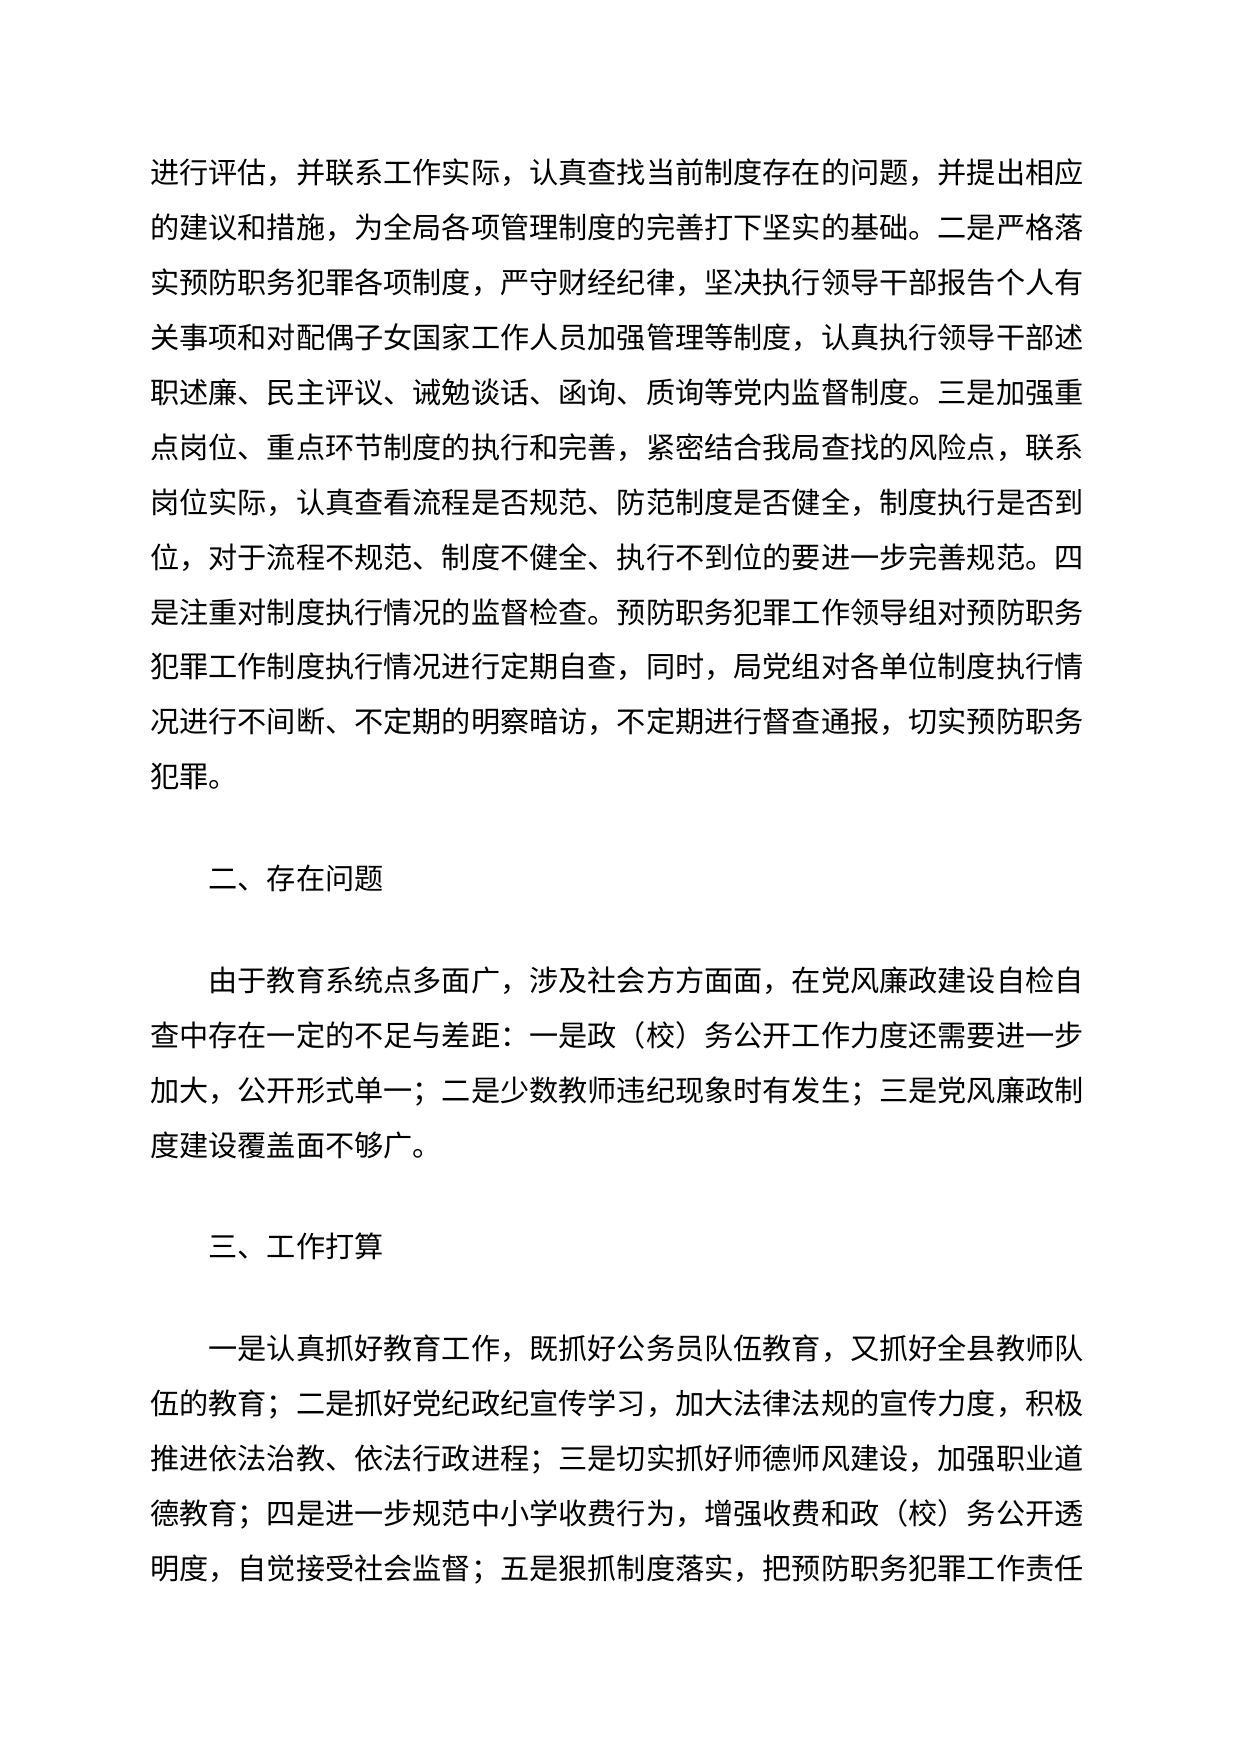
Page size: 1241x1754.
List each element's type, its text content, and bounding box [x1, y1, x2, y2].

text 二、存在问题 [150, 856, 1090, 898]
text 三、工作打算 [150, 1224, 1090, 1266]
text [150, 1326, 1090, 1587]
text 由于教育系统点多面广，涉及社会方方面面，在党风廉政建设自检自查中存在一定的不足与差距：一是政（校）务公开工作力度还需要进一步加大，公开形式单一；二是少数教师违纪现象时有发生；三是党风廉政制度建设覆盖面不够广。 [150, 957, 1090, 1164]
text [150, 150, 1090, 796]
